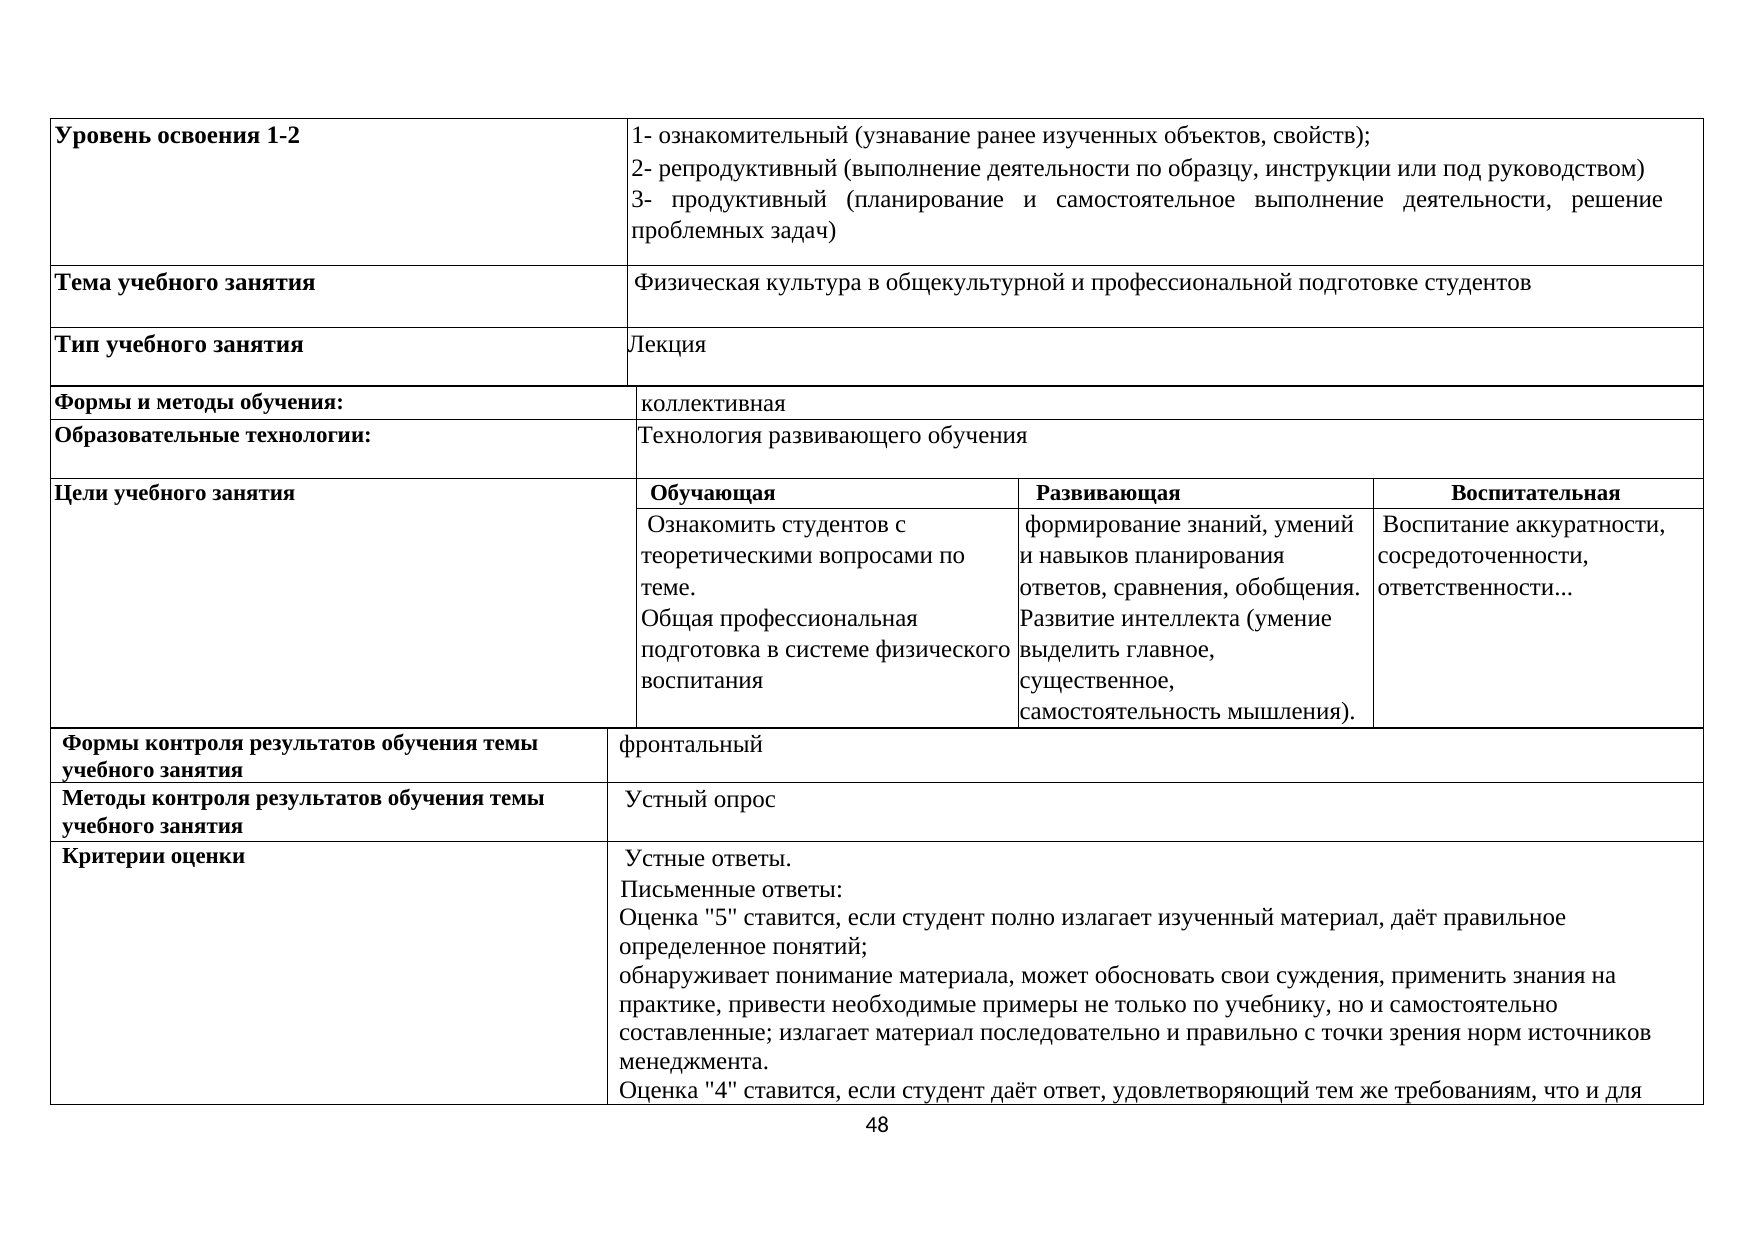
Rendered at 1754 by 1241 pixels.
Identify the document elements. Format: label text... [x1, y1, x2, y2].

table_cell Образовательные технологии: [51, 420, 636, 478]
table_cell Воспитательная [1374, 479, 1703, 508]
table_header фронтальный [608, 729, 1703, 782]
table_cell формирование знаний, умений и навыков планирования ответов, сравнения, обобщения. Развитие интеллекта (умение выделить главное, существенное, самостоятельность мышления). [1019, 509, 1373, 727]
table_cell 1- ознакомительный (узнавание ранее изученных объектов, свойств); 2- репродуктивный (выполнение деятельности по образцу, инструкции или под руководством) 3- продуктивный (планирование и самостоятельное выполнение деятельности, решение проблемных задач) [628, 119, 1703, 265]
table_cell Тема учебного занятия [51, 266, 627, 327]
table_cell Критерии оценки [51, 842, 607, 1104]
table_header коллективная [637, 387, 1703, 419]
table_cell Воспитание аккуратности, сосредоточенности, ответственности... [1374, 509, 1703, 727]
table_cell Уровень освоения 1-2 [51, 119, 627, 265]
table_cell Лекция [628, 328, 1703, 385]
table_header Формы и методы обучения: [51, 387, 636, 419]
table_cell Развивающая [1019, 479, 1373, 508]
table_header Формы контроля результатов обучения темы учебного занятия [51, 729, 607, 782]
table_cell Ознакомить студентов с теоретическими вопросами по теме. Общая профессиональная подготовка в системе физического воспитания [637, 509, 1018, 727]
table_cell Методы контроля результатов обучения темы учебного занятия [51, 783, 607, 841]
table_cell Обучающая [637, 479, 1018, 508]
table_cell Тип учебного занятия [51, 328, 627, 385]
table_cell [608, 842, 1703, 1104]
table_cell Устный опрос [608, 783, 1703, 841]
table_cell Технология развивающего обучения [637, 420, 1703, 478]
table_cell Цели учебного занятия [51, 479, 636, 727]
table_cell Физическая культура в общекультурной и профессиональной подготовке студентов [628, 266, 1703, 327]
